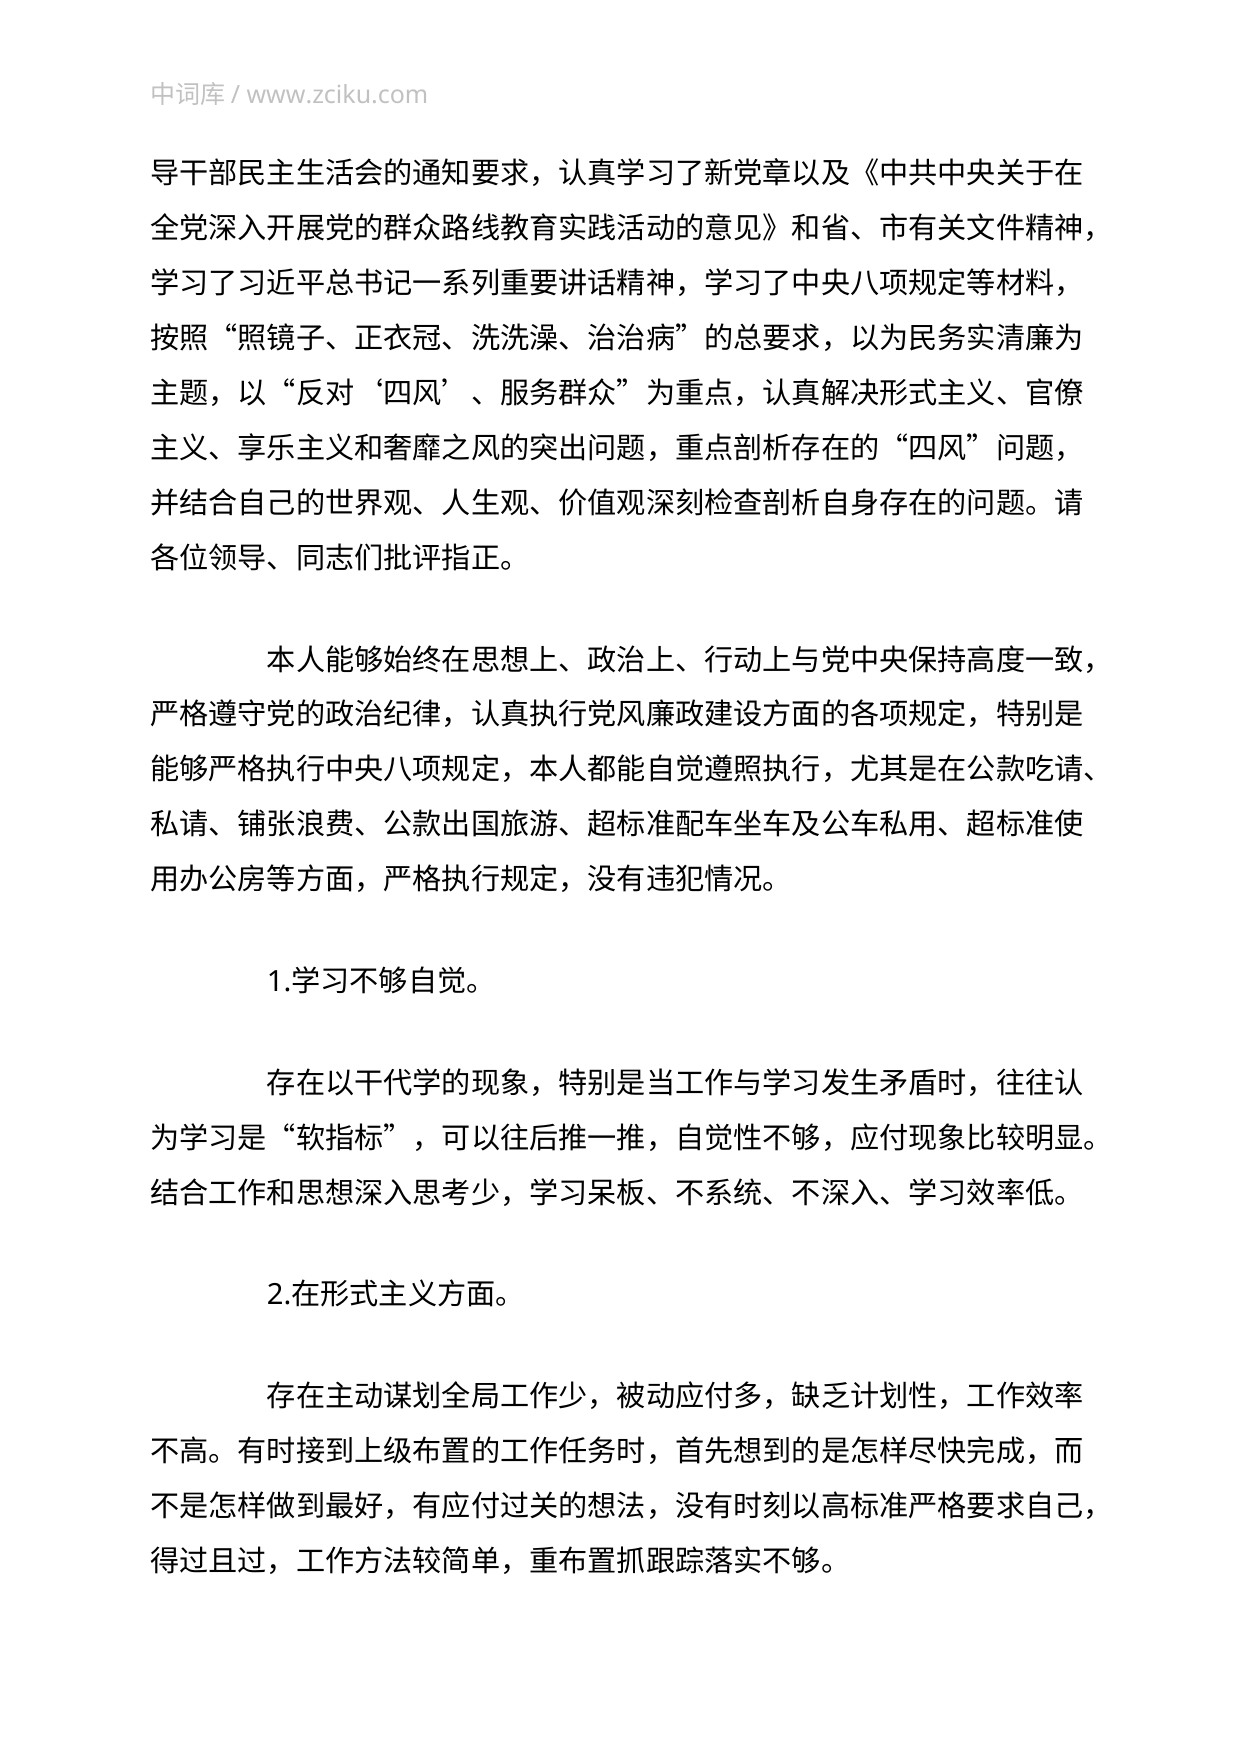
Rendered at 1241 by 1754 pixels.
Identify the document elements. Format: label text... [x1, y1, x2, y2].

text 本人能够始终在思想上、政治上、行动上与党中央保持高度一致，严格遵守党的政治纪律，认真执行党风廉政建设方面的各项规定，特别是能够严格执行中央八项规定，本人都能自觉遵照执行，尤其是在公款吃请、私请、铺张浪费、公款出国旅游、超标准配车坐车及公车私用、超标准使用办公房等方面，严格执行规定，没有违犯情况。 [150, 636, 1090, 898]
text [150, 150, 1090, 577]
text 存在主动谋划全局工作少，被动应付多，缺乏计划性，工作效率不高。有时接到上级布置的工作任务时，首先想到的是怎样尽快完成，而不是怎样做到最好，有应付过关的想法，没有时刻以高标准严格要求自己，得过且过，工作方法较简单，重布置抓跟踪落实不够。 [150, 1373, 1090, 1580]
text 2.在形式主义方面。 [150, 1271, 1090, 1313]
text 1.学习不够自觉。 [150, 957, 1090, 1000]
text 存在以干代学的现象，特别是当工作与学习发生矛盾时，往往认为学习是“软指标”，可以往后推一推，自觉性不够，应付现象比较明显。结合工作和思想深入思考少，学习呆板、不系统、不深入、学习效率低。 [150, 1059, 1090, 1211]
